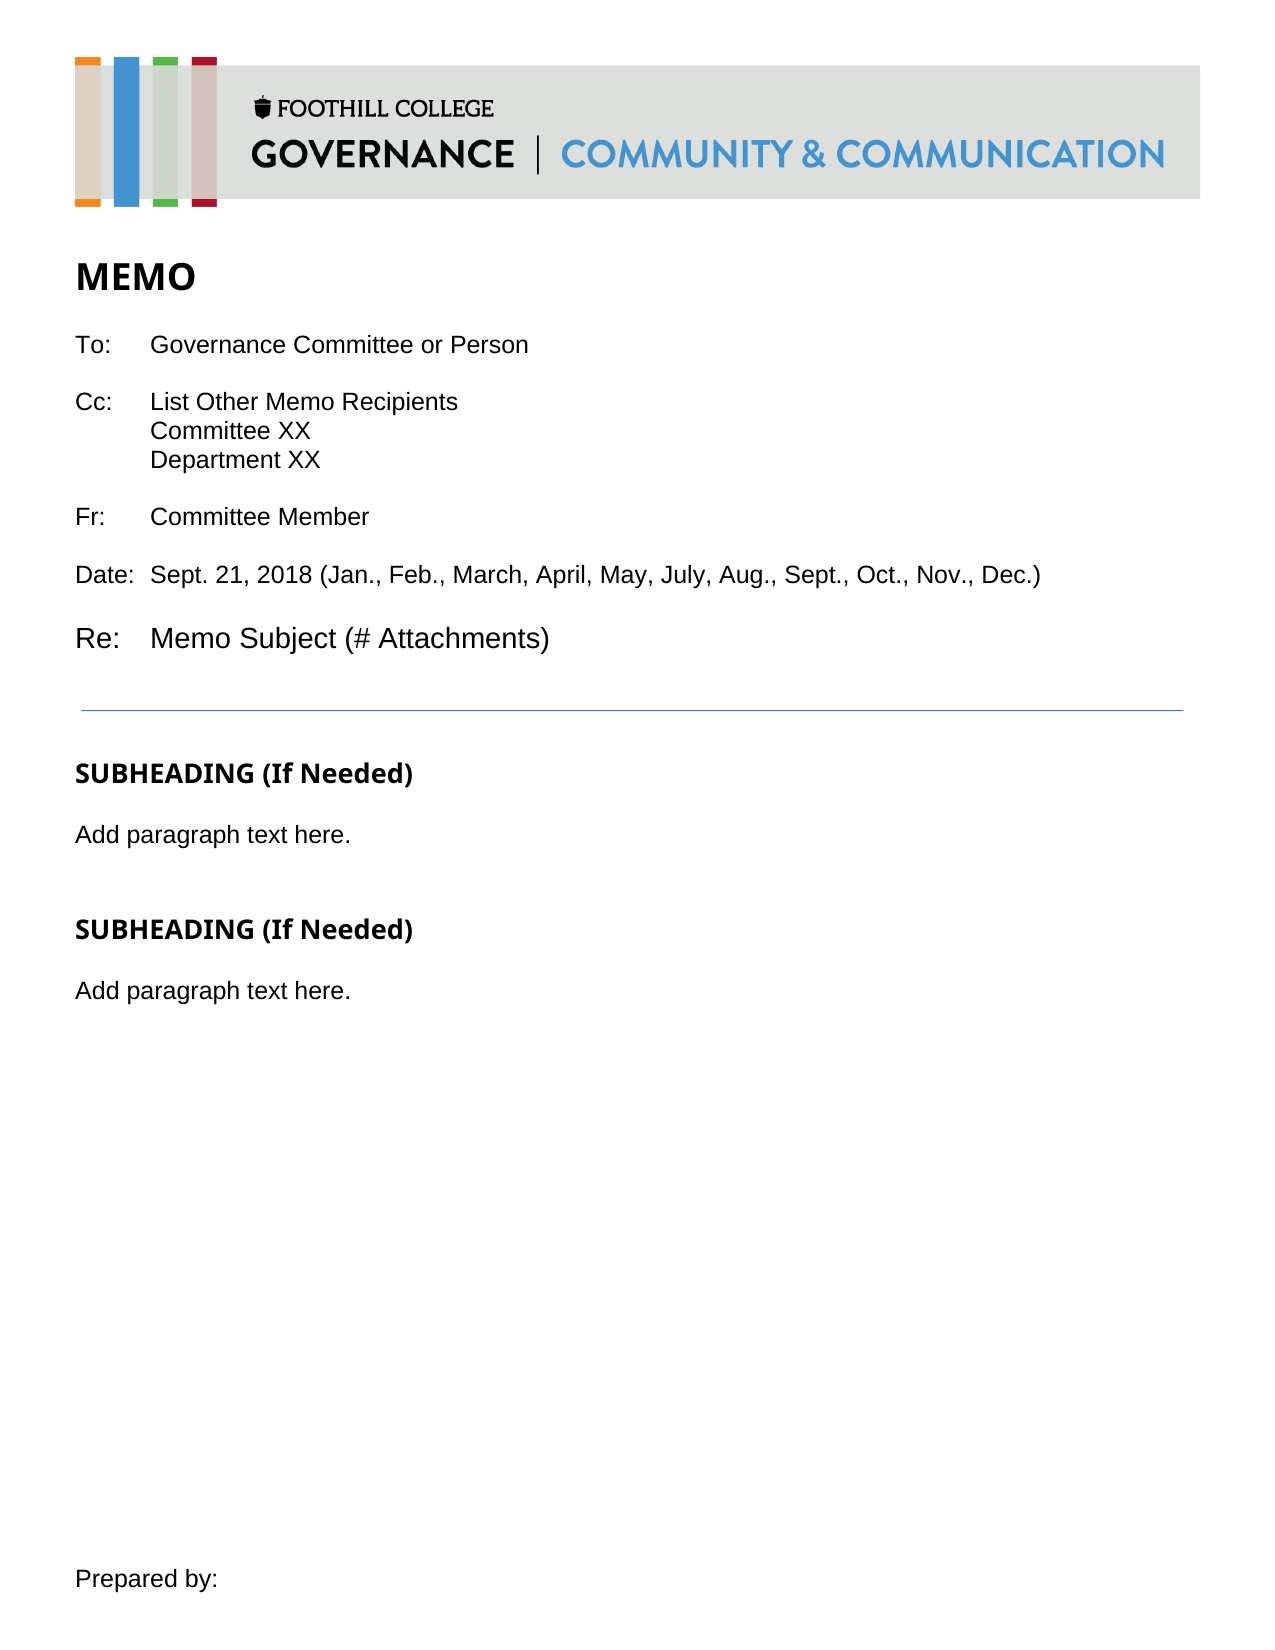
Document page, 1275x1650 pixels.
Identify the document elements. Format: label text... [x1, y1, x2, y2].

text Date: Sept. 21, 2018 (Jan., Feb., March, April, May, July, Aug., Sept., Oct., Nov., Dec.) [75, 560, 1200, 588]
text Fr: Committee Member [75, 502, 1200, 531]
text Add paragraph text here. [75, 976, 1200, 1005]
text To: Governance Committee or Person [75, 330, 1200, 358]
text Department XX [75, 445, 1200, 473]
text Add paragraph text here. [75, 820, 1200, 849]
subtitle MEMO [75, 250, 1200, 301]
picture [75, 57, 1200, 207]
subtitle SUBHEADING (If Needed) [75, 910, 1200, 947]
text Cc: List Other Memo Recipients [75, 387, 1200, 416]
subtitle SUBHEADING (If Needed) [75, 754, 1200, 791]
text Committee XX [75, 416, 1200, 445]
subtitle Re: Memo Subject (# Attachments) [75, 621, 1200, 655]
